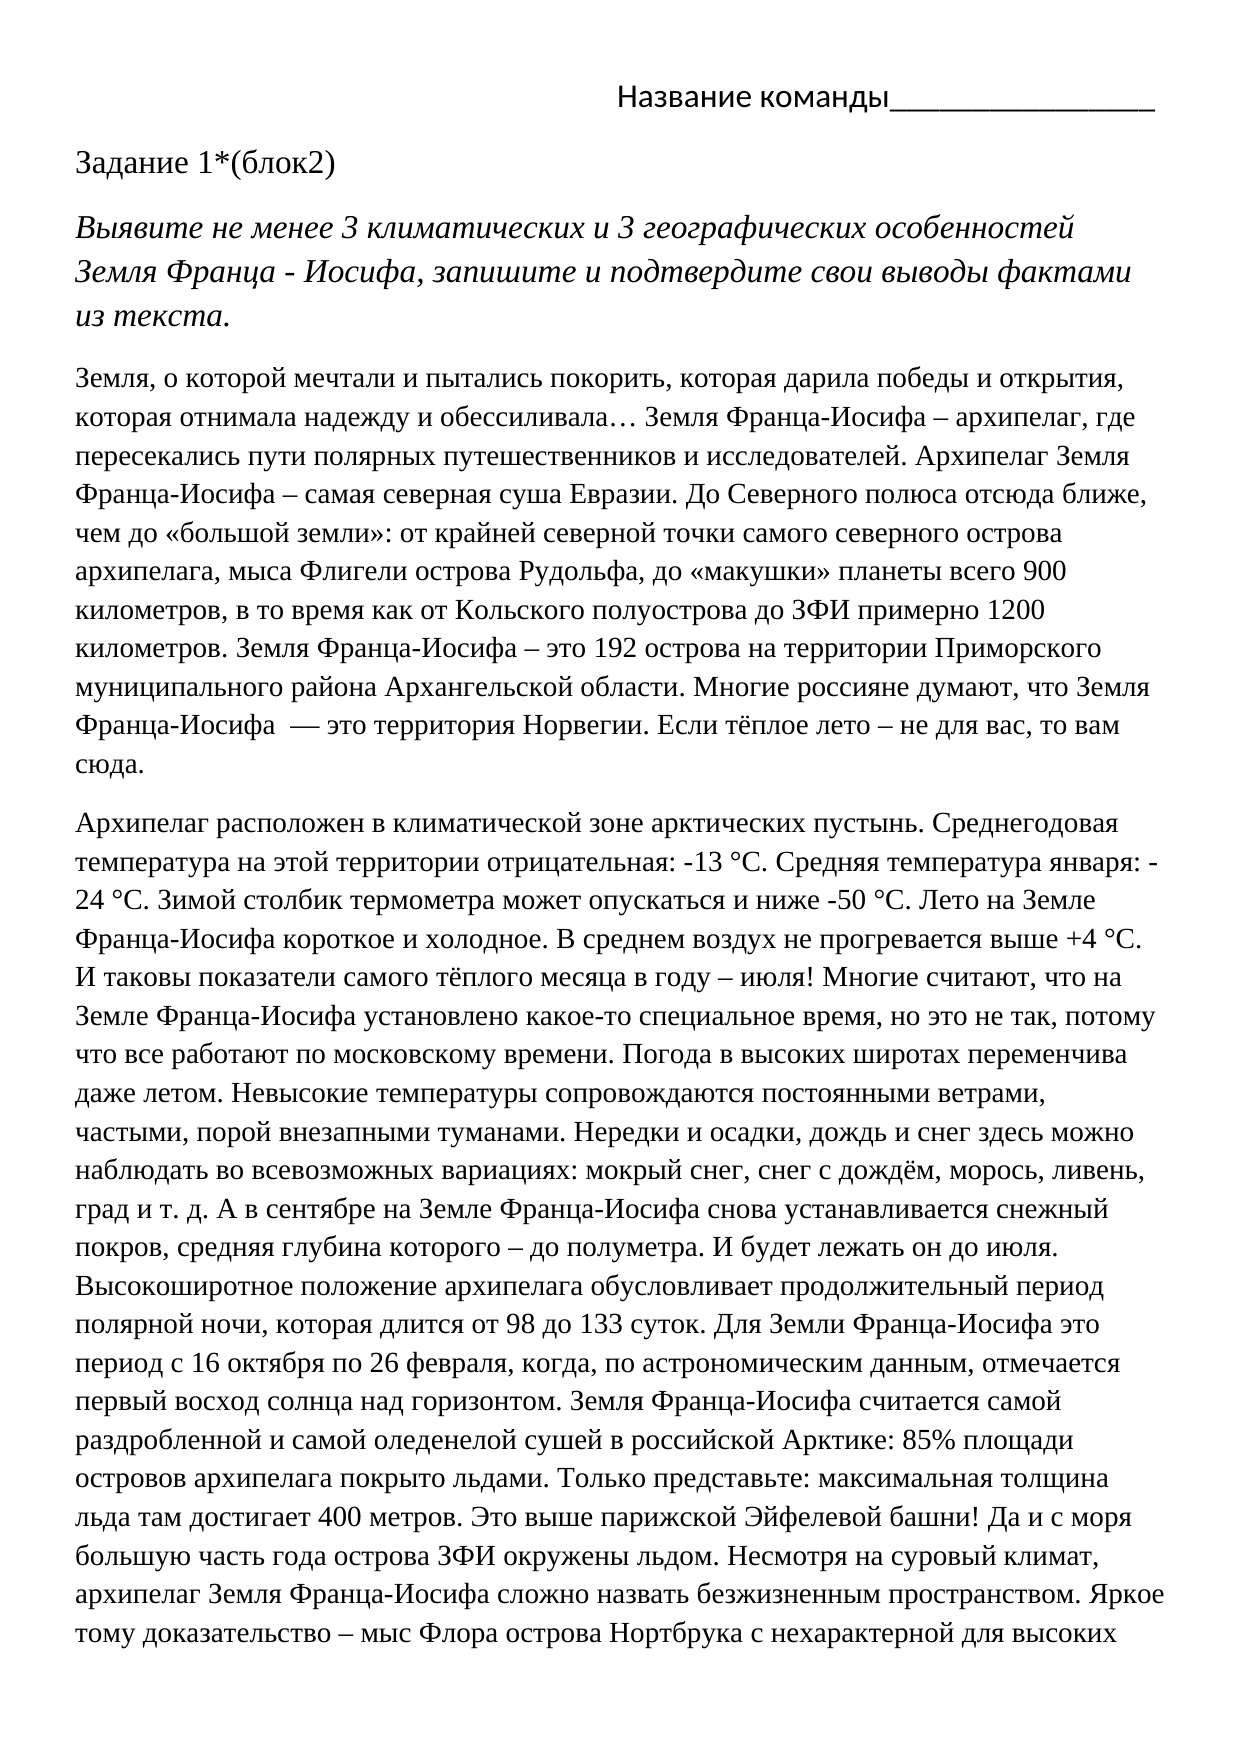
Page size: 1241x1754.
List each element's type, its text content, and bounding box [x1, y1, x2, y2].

text Название команды________________ [75, 75, 1165, 116]
text Задание 1*(блок2) [75, 143, 1165, 181]
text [75, 805, 1165, 1648]
text Выявите не менее 3 климатических и 3 географических особенностей Земля Франца - Иосифа, запишите и подтвердите свои выводы фактами из текста. [75, 207, 1165, 334]
text Земля, о которой мечтали и пытались покорить, которая дарила победы и открытия, которая отнимала надежду и обессиливала… Земля Франца-Иосифа – архипелаг, где пересекались пути полярных путешественников и исследователей. Архипелаг Земля Франца-Иосифа – самая северная суша Евразии. До Северного полюса отсюда ближе, чем до «большой земли»: от крайней северной точки самого северного острова архипелага, мыса Флигели острова Рудольфа, до «макушки» планеты всего 900 километров, в то время как от Кольского полуострова до ЗФИ примерно 1200 километров. Земля Франца-Иосифа – это 192 острова на территории Приморского муниципального района Архангельской области. Многие россияне думают, что Земля Франца-Иосифа — это территория Норвегии. Если тёплое лето – не для вас, то вам сюда. [75, 361, 1165, 779]
